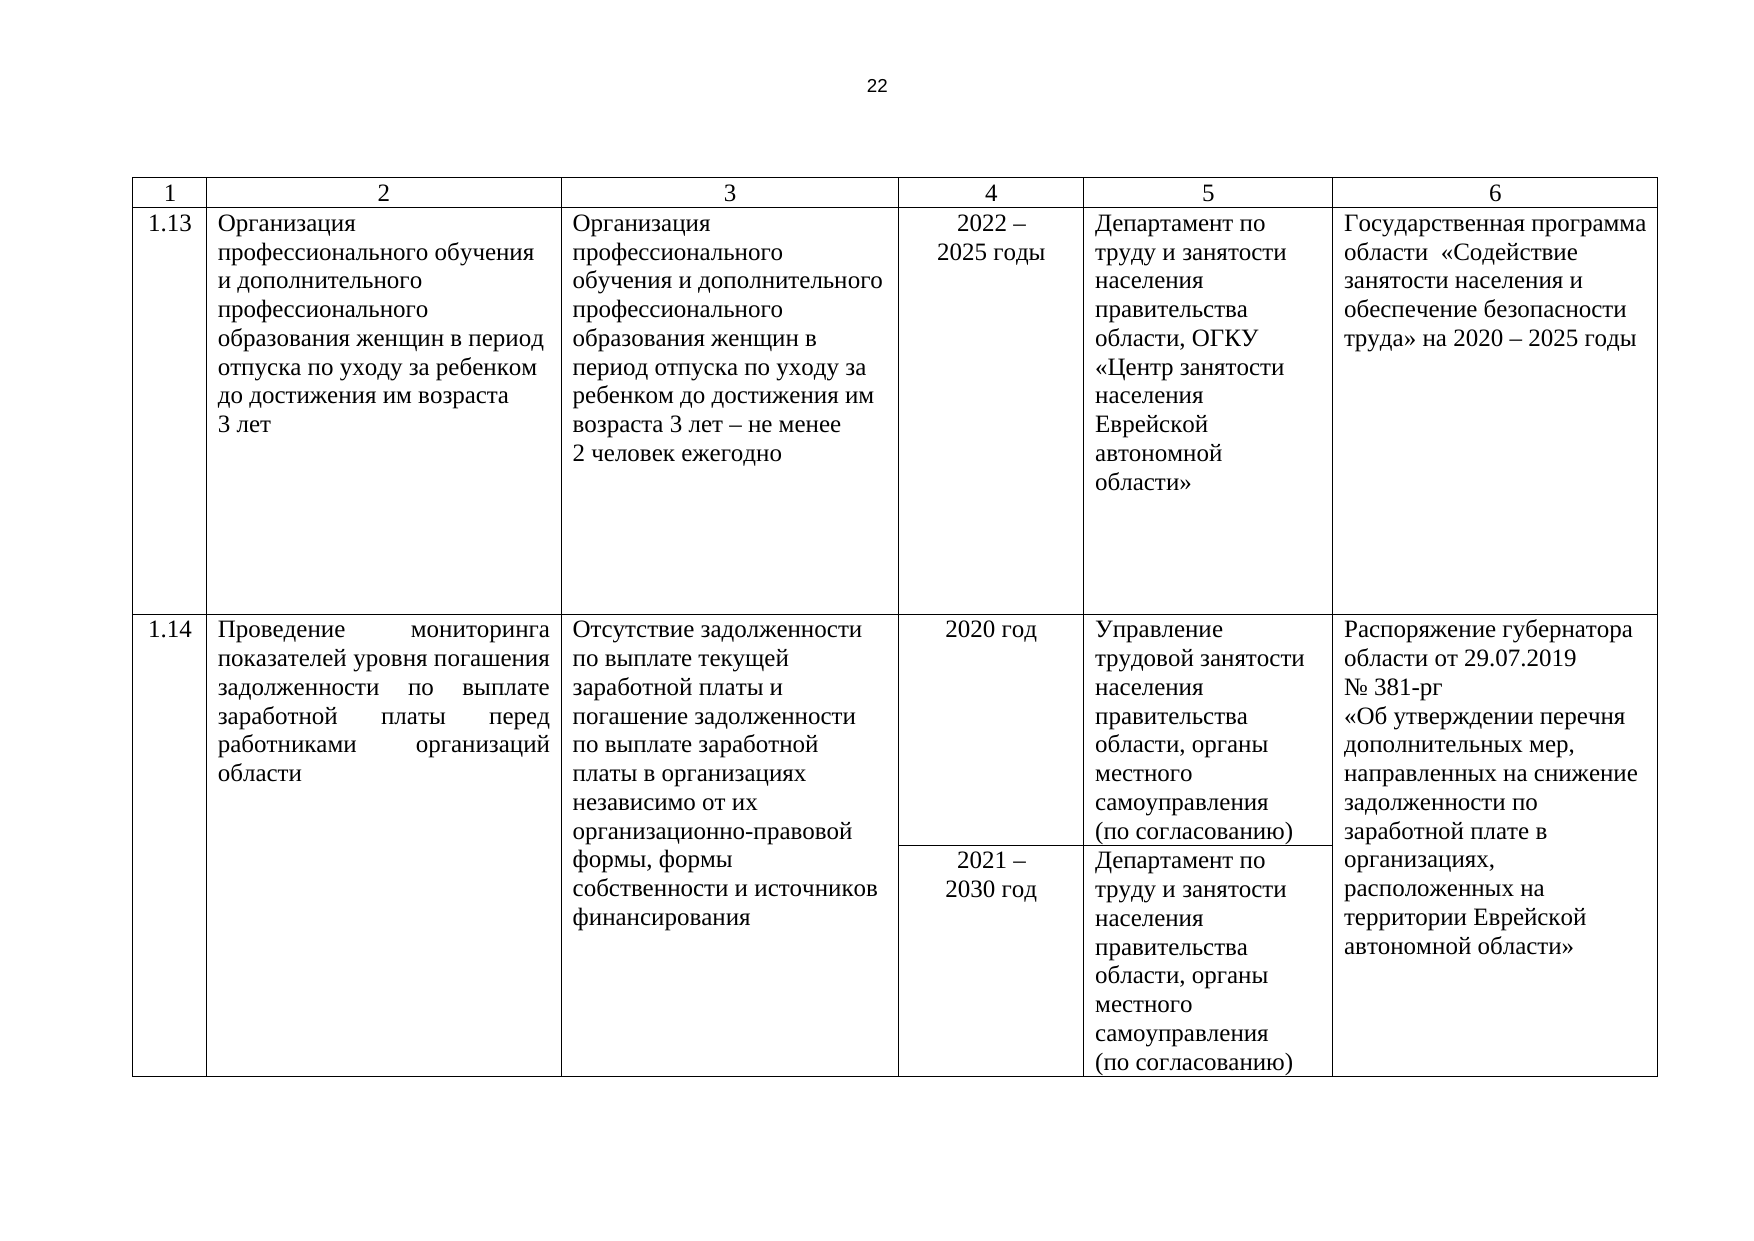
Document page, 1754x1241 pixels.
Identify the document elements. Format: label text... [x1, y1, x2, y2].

table_header 6 [1333, 178, 1657, 207]
table_cell 2020 год [899, 615, 1083, 844]
table_cell Организация профессионального обучения и дополнительного профессионального образования женщин в период отпуска по уходу за ребенком до достижения им возраста 3 лет – не менее 2 человек ежегодно [562, 208, 898, 613]
table_header 5 [1084, 178, 1332, 207]
table_header 3 [562, 178, 898, 207]
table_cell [1333, 208, 1657, 613]
table_cell Организация профессионального обучения и дополнительного профессионального образования женщин в период отпуска по уходу за ребенком до достижения им возраста 3 лет [207, 208, 561, 613]
table_header 1 [133, 178, 206, 207]
table_cell Департамент по труду и занятости населения правительства области, органы местного самоуправления (по согласованию) [1084, 846, 1332, 1076]
table_cell Распоряжение губернатора области от 29.07.2019 № 381-рг «Об утверждении перечня дополнительных мер, направленных на снижение задолженности по заработной плате в организациях, расположенных на территории Еврейской автономной области» [1333, 615, 1657, 1076]
table_cell 1.14 [133, 615, 206, 1076]
table_cell 2021 – 2030 год [899, 846, 1083, 1076]
table_cell Проведение мониторинга показателей уровня погашения задолженности по выплате заработной платы перед работниками организаций области [207, 615, 561, 1076]
table_cell 2022 – 2025 годы [899, 208, 1083, 613]
table_cell 1.13 [133, 208, 206, 613]
table_cell Отсутствие задолженности по выплате текущей заработной платы и погашение задолженности по выплате заработной платы в организациях независимо от их организационно-правовой формы, формы собственности и источников финансирования [562, 615, 898, 1076]
table_cell Департамент по труду и занятости населения правительства области, ОГКУ «Центр занятости населения Еврейской автономной области» [1084, 208, 1332, 613]
table_cell Управление трудовой занятости населения правительства области, органы местного самоуправления (по согласованию) [1084, 615, 1332, 844]
table_header 2 [207, 178, 561, 207]
table_header 4 [899, 178, 1083, 207]
